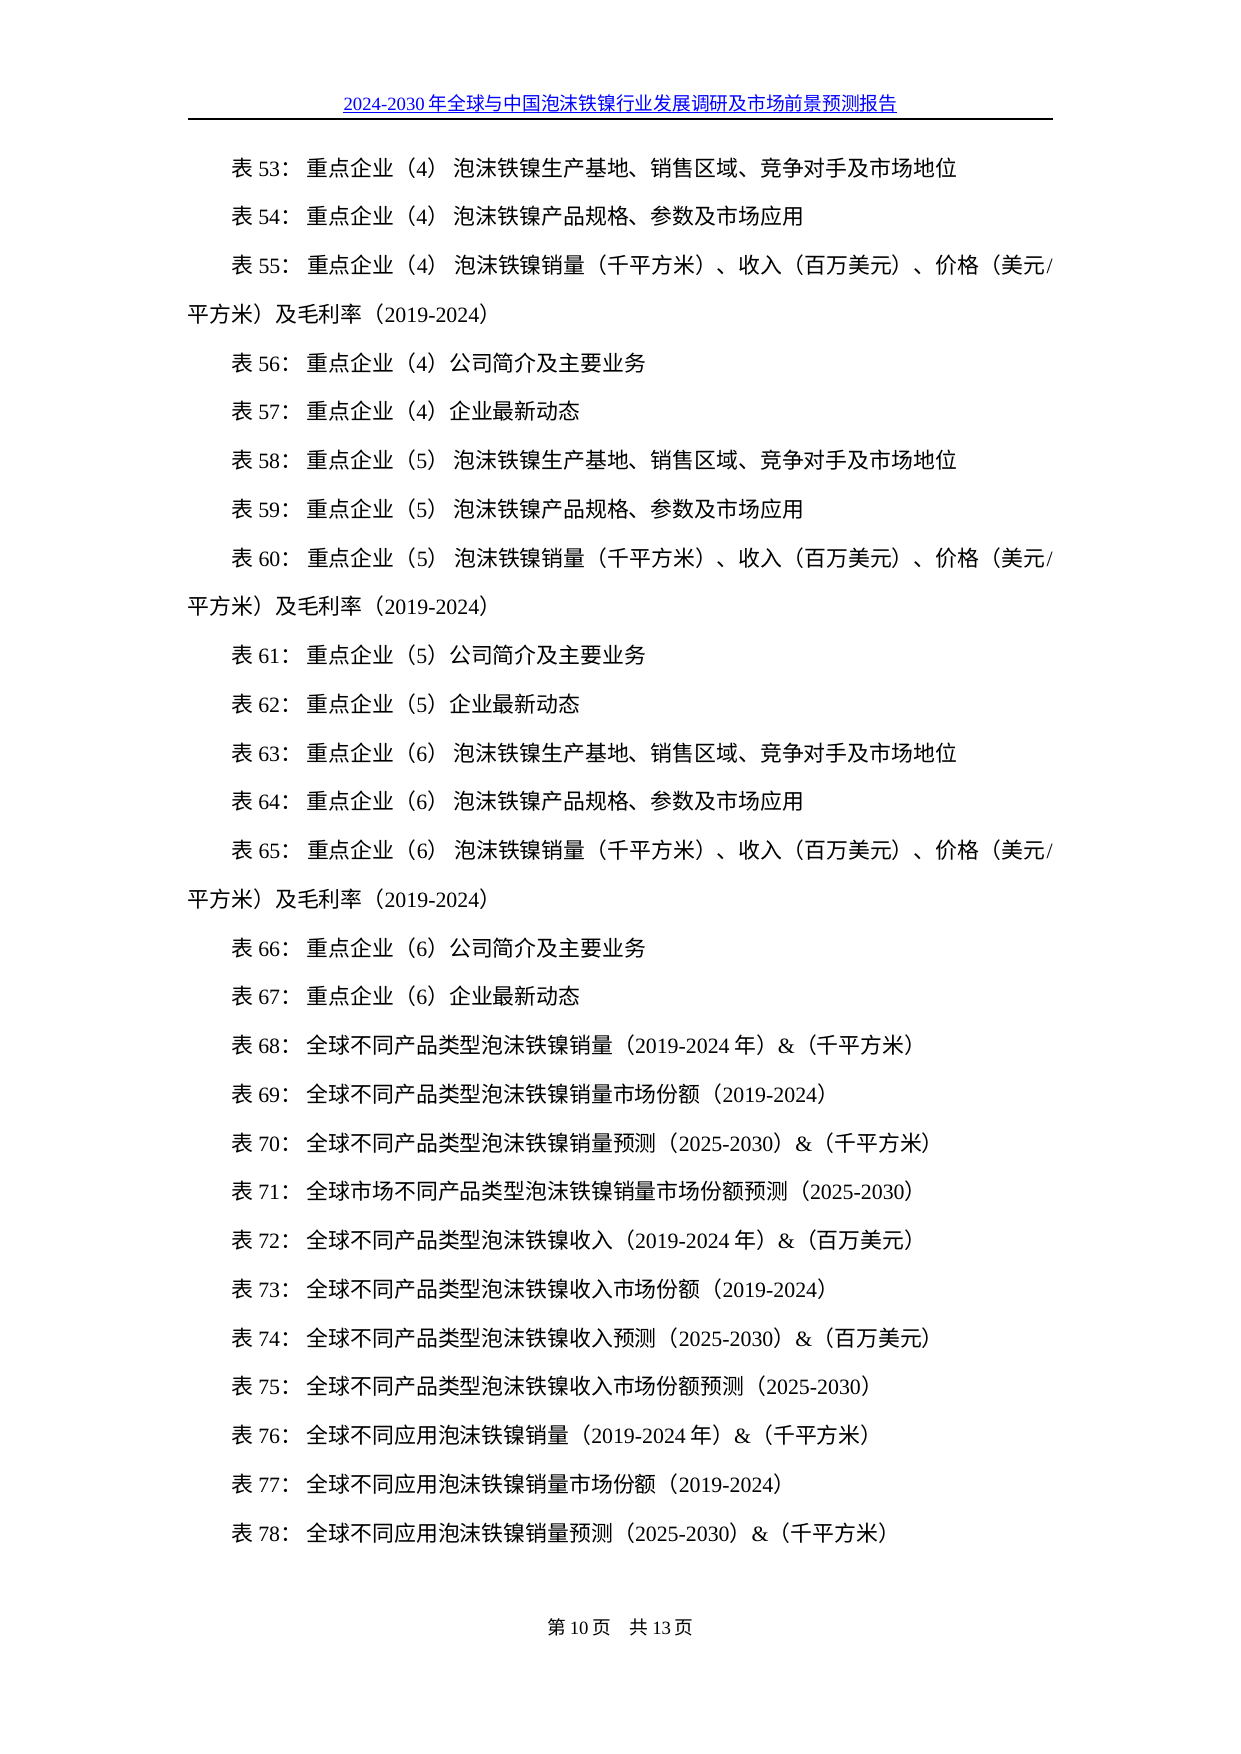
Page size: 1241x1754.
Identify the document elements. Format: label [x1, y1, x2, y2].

text [187, 150, 1053, 1548]
